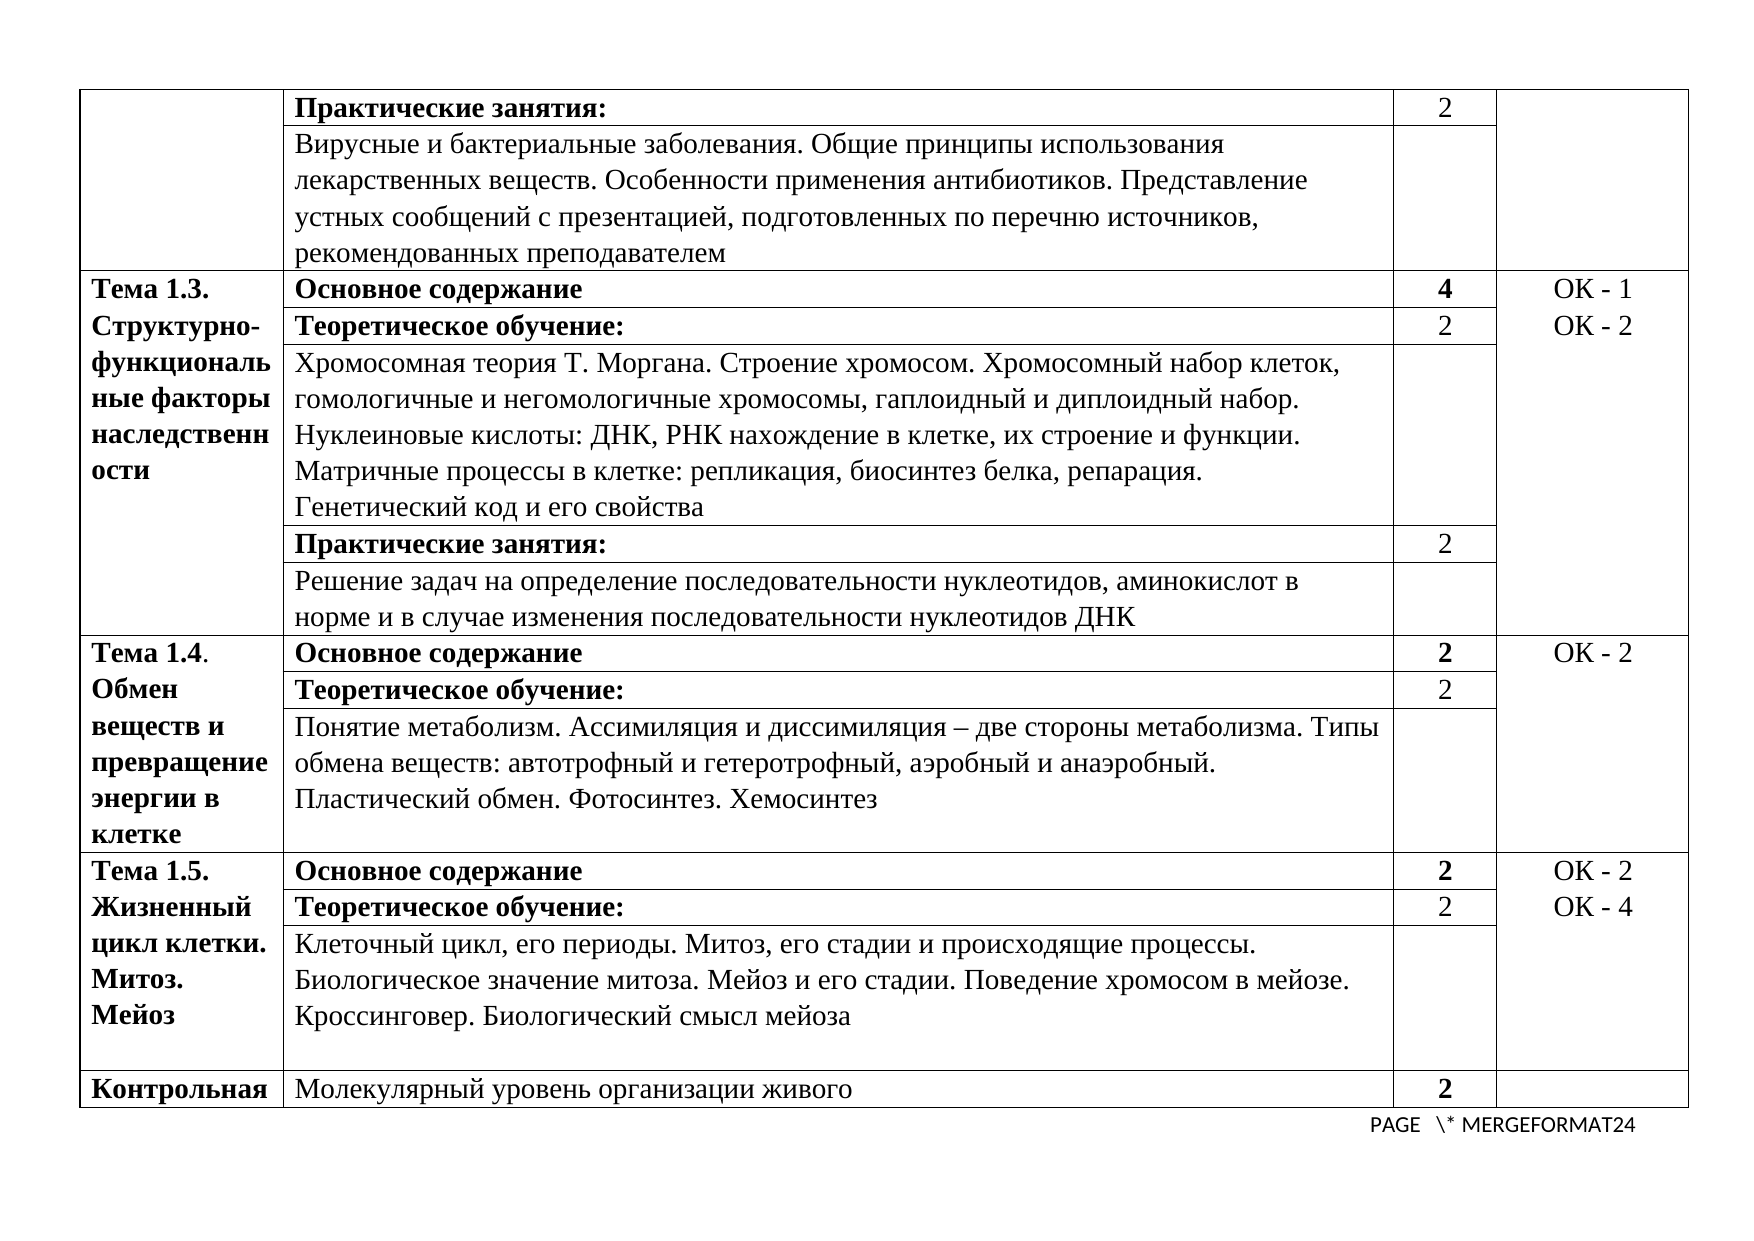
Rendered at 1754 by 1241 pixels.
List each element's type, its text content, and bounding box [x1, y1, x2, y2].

table_cell Практические занятия: [284, 90, 1393, 125]
table_cell Решение задач на определение последовательности нуклеотидов, аминокислот в норме и в случае изменения последовательности нуклеотидов ДНК [284, 563, 1393, 634]
table_cell Теоретическое обучение: [284, 672, 1393, 708]
table_cell ОК - 2 [1497, 636, 1688, 852]
table_cell [1394, 563, 1496, 634]
table_cell Основное содержание [284, 853, 1393, 888]
table_cell Теоретическое обучение: [284, 308, 1393, 344]
table_cell Тема 1.5. Жизненный цикл клетки. Митоз. Мейоз [81, 853, 283, 1070]
table_cell 2 [1394, 526, 1496, 562]
table_cell 2 [1394, 890, 1496, 925]
table_cell Вирусные и бактериальные заболевания. Общие принципы использования лекарственных веществ. Особенности применения антибиотиков. Представление устных сообщений с презентацией, подготовленных по перечню источников, рекомендованных преподавателем [284, 126, 1393, 270]
table_cell [1394, 126, 1496, 270]
table_cell Понятие метаболизм. Ассимиляция и диссимиляция – две стороны метаболизма. Типы обмена веществ: автотрофный и гетеротрофный, аэробный и анаэробный. Пластический обмен. Фотосинтез. Хемосинтез [284, 709, 1393, 852]
table_cell Практические занятия: [284, 526, 1393, 562]
table_cell Теоретическое обучение: [284, 890, 1393, 925]
table_cell 2 [1394, 1071, 1496, 1107]
table_cell Тема 1.4. Обмен веществ и превращение энергии в клетке [81, 636, 283, 852]
table_cell 2 [1394, 853, 1496, 888]
table_cell Основное содержание [284, 636, 1393, 671]
table_cell Основное содержание [284, 271, 1393, 307]
table_cell [1394, 709, 1496, 852]
table_cell ОК - 2 ОК - 4 [1497, 853, 1688, 1070]
table_cell [1394, 926, 1496, 1070]
table_cell 4 [1394, 271, 1496, 307]
table_cell ОК - 1 ОК - 2 [1497, 271, 1688, 634]
table_cell [1394, 345, 1496, 525]
table_cell 2 [1394, 636, 1496, 671]
table_cell [1497, 1071, 1688, 1107]
table_cell Клеточный цикл, его периоды. Митоз, его стадии и происходящие процессы. Биологическое значение митоза. Мейоз и его стадии. Поведение хромосом в мейозе. Кроссинговер. Биологический смысл мейоза [284, 926, 1393, 1070]
table_cell 2 [1394, 90, 1496, 125]
table_cell Контрольная работа [81, 1071, 283, 1107]
table_cell 2 [1394, 308, 1496, 344]
table_cell Хромосомная теория Т. Моргана. Строение хромосом. Хромосомный набор клеток, гомологичные и негомологичные хромосомы, гаплоидный и диплоидный набор. Нуклеиновые кислоты: ДНК, РНК нахождение в клетке, их строение и функции. Матричные процессы в клетке: репликация, биосинтез белка, репарация. Генетический код и его свойства [284, 345, 1393, 525]
table_cell 2 [1394, 672, 1496, 708]
table_cell Тема 1.3. Структурно-функциональные факторы наследственности [81, 271, 283, 634]
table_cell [284, 1071, 1393, 1107]
